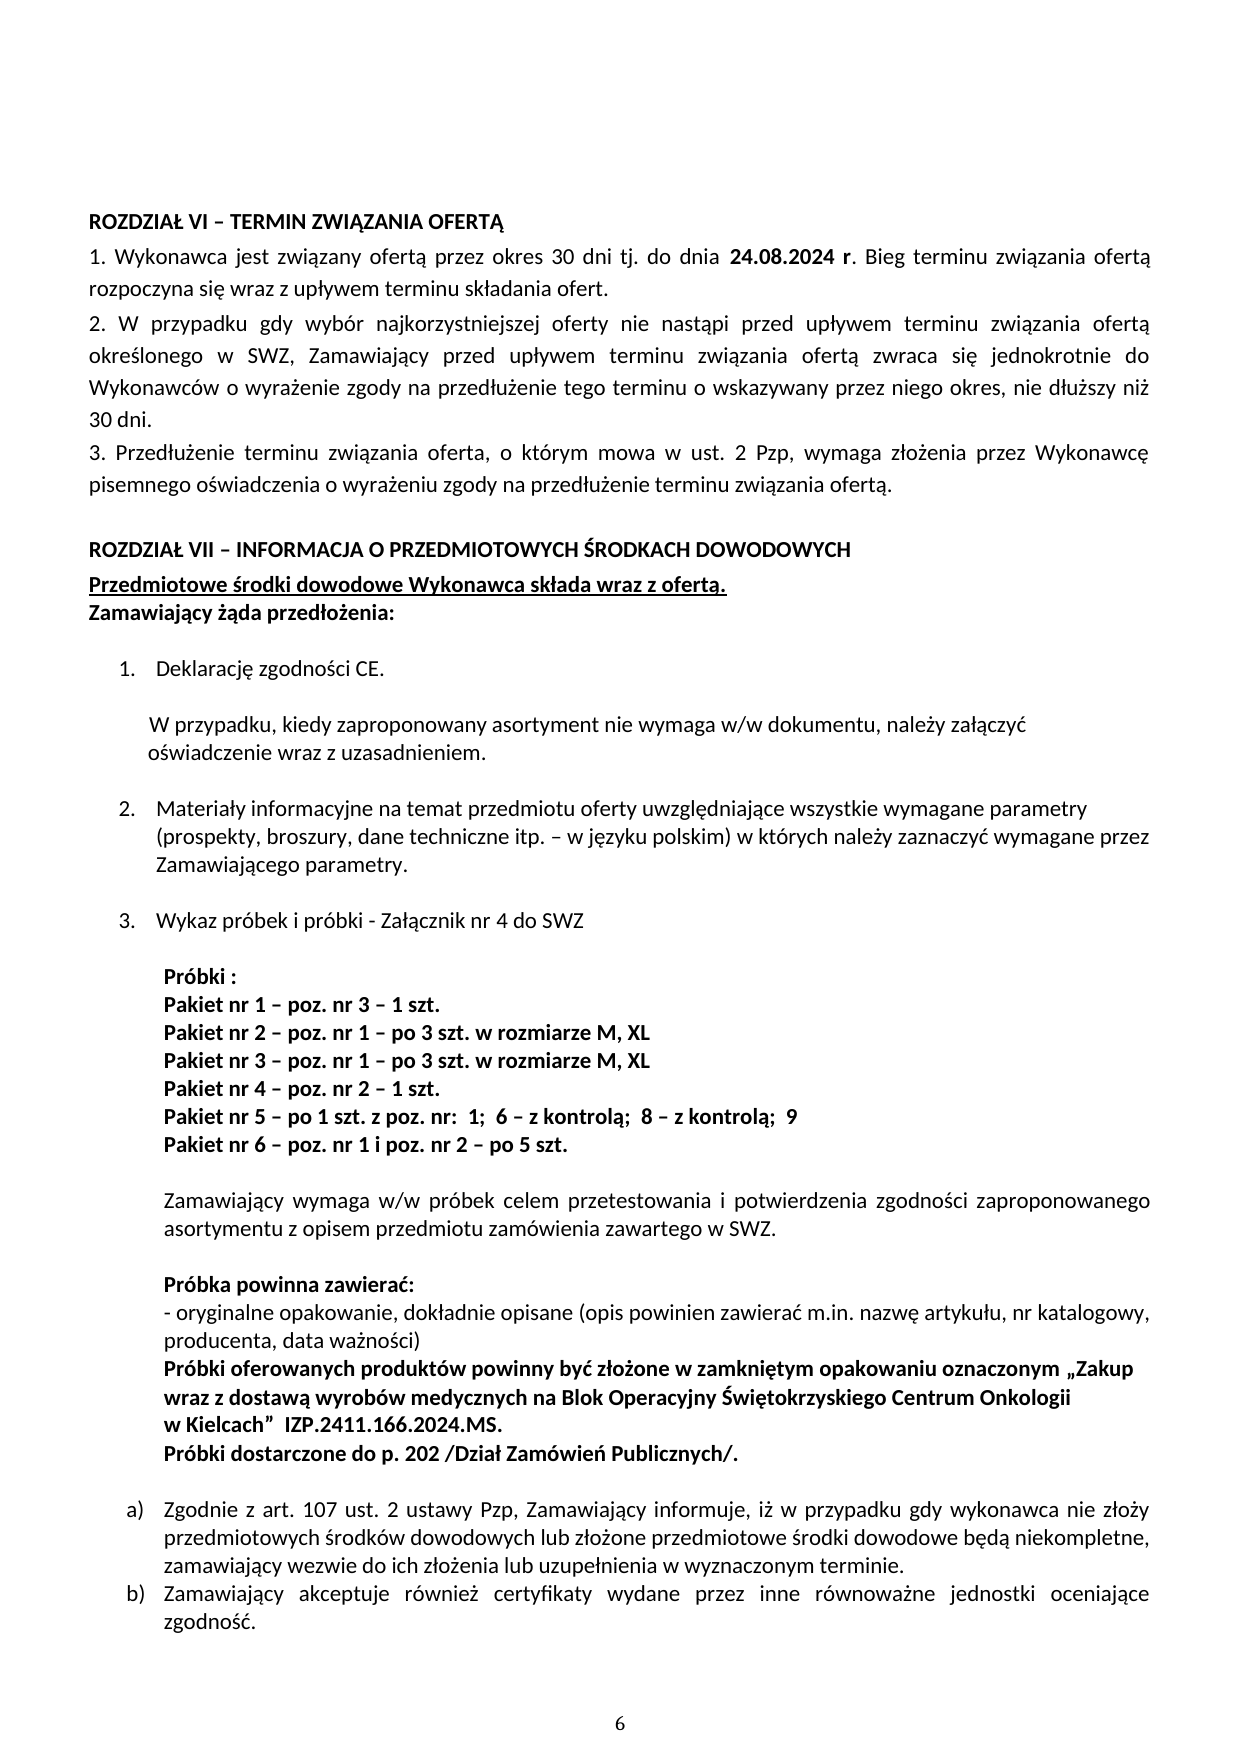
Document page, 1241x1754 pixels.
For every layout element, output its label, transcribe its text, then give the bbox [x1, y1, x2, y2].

list Zgodnie z art. 107 ust. 2 ustawy Pzp, Zamawiający informuje, iż w przypadku gdy wykonawca nie złoży przedmiotowych środków dowodowych lub złożone przedmiotowe środki dowodowe będą niekompletne, zamawiający wezwie do ich złożenia lub uzupełnienia w wyznaczonym terminie. [126, 1495, 1152, 1579]
text 2. W przypadku gdy wybór najkorzystniejszej oferty nie nastąpi przed upływem terminu związania ofertą określonego w SWZ, Zamawiający przed upływem terminu związania ofertą zwraca się jednokrotnie do Wykonawców o wyrażenie zgody na przedłużenie tego terminu o wskazywany przez niego okres, nie dłuższy niż 30 dni. [89, 309, 1152, 433]
list Pakiet nr 2 – poz. nr 1 – po 3 szt. w rozmiarze M, XL [164, 1018, 1152, 1046]
list Zamawiający wymaga w/w próbek celem przetestowania i potwierdzenia zgodności zaproponowanego asortymentu z opisem przedmiotu zamówienia zawartego w SWZ. [164, 1186, 1152, 1242]
text ROZDZIAŁ VII – INFORMACJA O PRZEDMIOTOWYCH ŚRODKACH DOWODOWYCH [89, 535, 1152, 563]
text 3. Przedłużenie terminu związania oferta, o którym mowa w ust. 2 Pzp, wymaga złożenia przez Wykonawcę pisemnego oświadczenia o wyrażeniu zgody na przedłużenie terminu związania ofertą. [89, 438, 1152, 498]
list Próbka powinna zawierać: [164, 1271, 1152, 1298]
list Wykaz próbek i próbki - Załącznik nr 4 do SWZ [118, 906, 1152, 934]
list Deklarację zgodności CE. [118, 654, 1152, 682]
text W przypadku, kiedy zaproponowany asortyment nie wymaga w/w dokumentu, należy załączyć oświadczenie wraz z uzasadnieniem. [148, 710, 1152, 766]
text Próbki : [164, 962, 1152, 990]
list Pakiet nr 6 – poz. nr 1 i poz. nr 2 – po 5 szt. [164, 1130, 1152, 1158]
text Przedmiotowe środki dowodowe Wykonawca składa wraz z ofertą. [89, 570, 1152, 598]
list - oryginalne opakowanie, dokładnie opisane (opis powinien zawierać m.in. nazwę artykułu, nr katalogowy, producenta, data ważności) [164, 1298, 1152, 1354]
text 1. Wykonawca jest związany ofertą przez okres 30 dni tj. do dnia 24.08.2024 r. Bieg terminu związania ofertą rozpoczyna się wraz z upływem terminu składania ofert. [89, 242, 1152, 302]
text Zamawiający żąda przedłożenia: [89, 598, 1152, 626]
list Próbki dostarczone do p. 202 /Dział Zamówień Publicznych/. [164, 1439, 1152, 1467]
list Próbki oferowanych produktów powinny być złożone w zamkniętym opakowaniu oznaczonym „Zakup wraz z dostawą wyrobów medycznych na Blok Operacyjny Świętokrzyskiego Centrum Onkologii w Kielcach” IZP.2411.166.2024.MS. [164, 1354, 1152, 1439]
list Pakiet nr 5 – po 1 szt. z poz. nr: 1; 6 – z kontrolą; 8 – z kontrolą; 9 [164, 1102, 1152, 1130]
list Materiały informacyjne na temat przedmiotu oferty uwzględniające wszystkie wymagane parametry (prospekty, broszury, dane techniczne itp. – w języku polskim) w których należy zaznaczyć wymagane przez Zamawiającego parametry. [118, 794, 1152, 878]
text ROZDZIAŁ VI – TERMIN ZWIĄZANIA OFERTĄ [89, 207, 1152, 235]
list Pakiet nr 3 – poz. nr 1 – po 3 szt. w rozmiarze M, XL [164, 1046, 1152, 1074]
list Zamawiający akceptuje również certyfikaty wydane przez inne równoważne jednostki oceniające zgodność. [126, 1579, 1152, 1635]
list Pakiet nr 4 – poz. nr 2 – 1 szt. [164, 1074, 1152, 1102]
list Pakiet nr 1 – poz. nr 3 – 1 szt. [164, 990, 1152, 1018]
